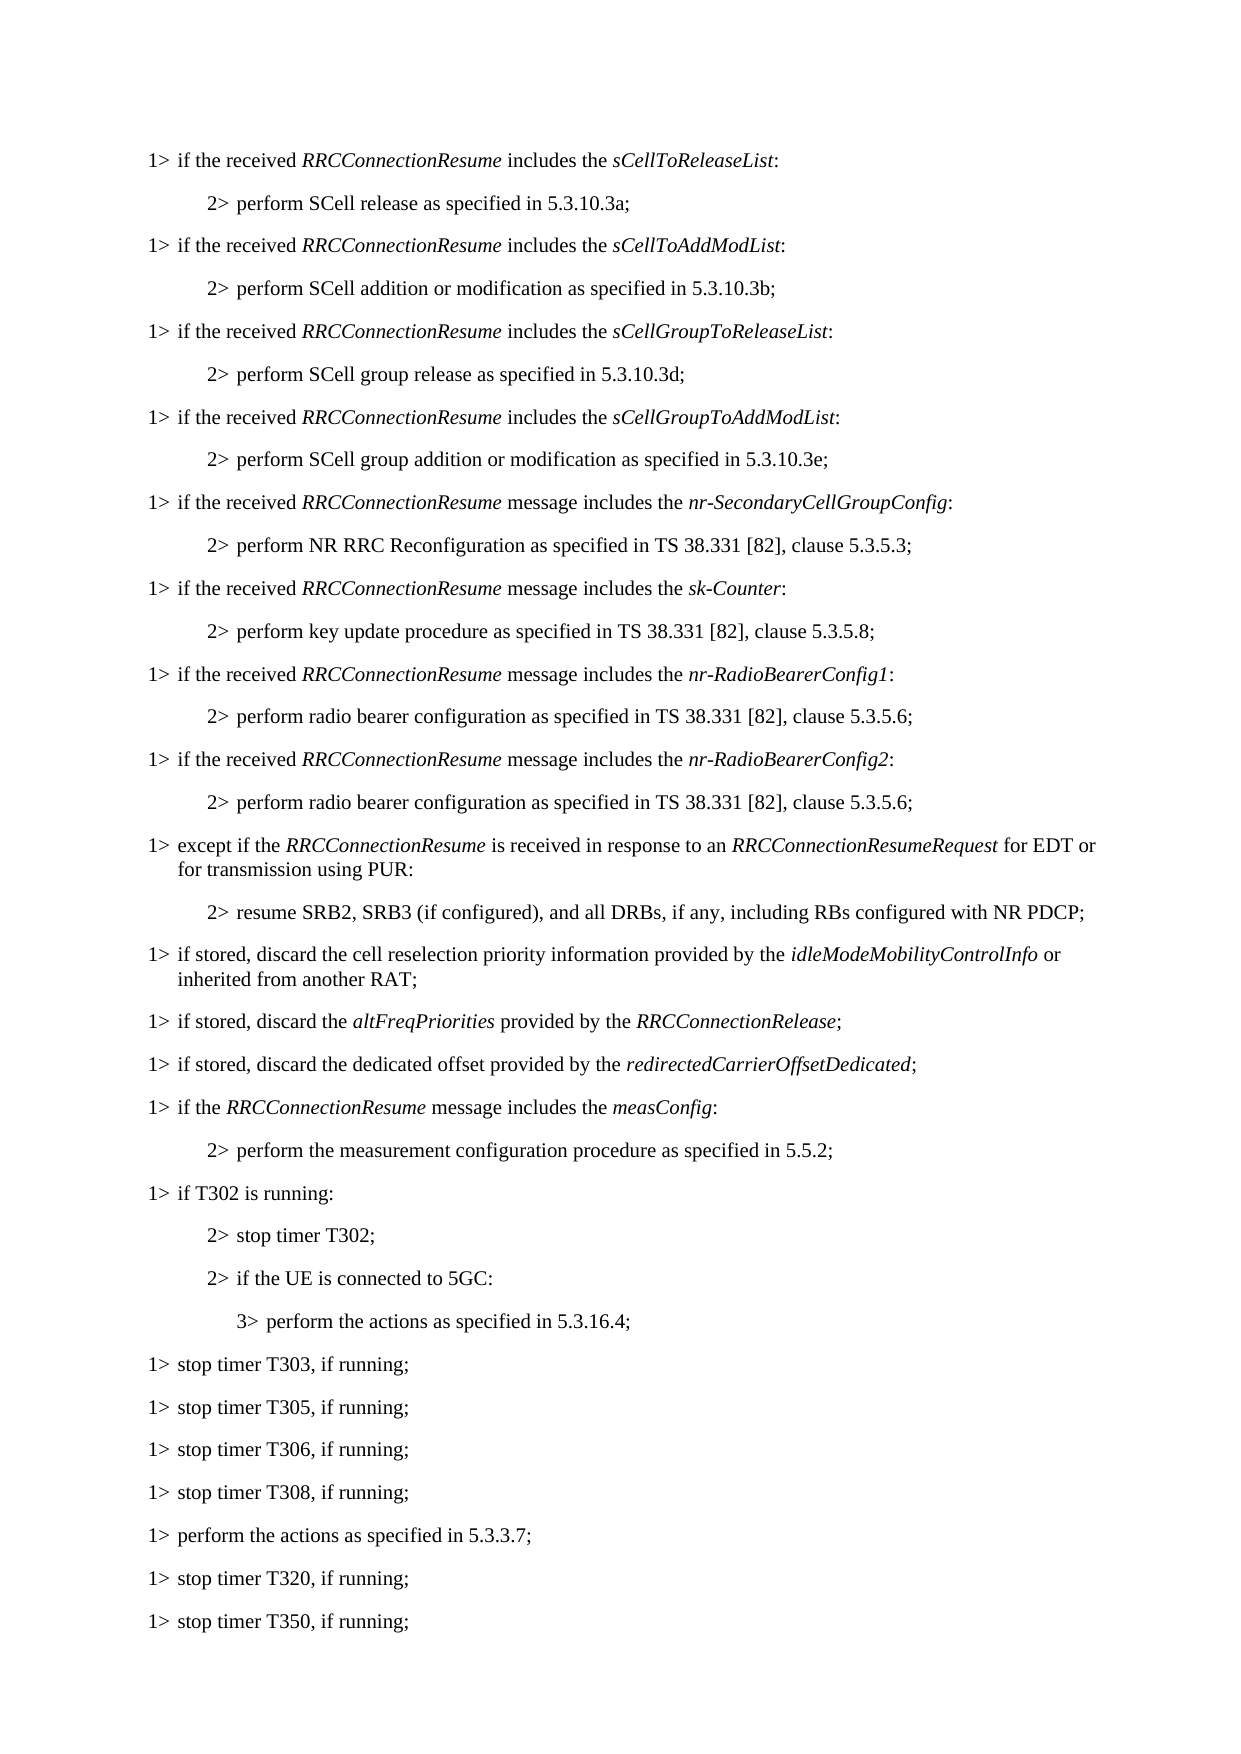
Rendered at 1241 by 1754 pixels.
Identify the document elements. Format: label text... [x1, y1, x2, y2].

text 1> except if the RRCConnectionResume is received in response to an RRCConnectionResumeRequest for EDT or for transmission using PUR: [148, 833, 1122, 881]
text 1> if stored, discard the altFreqPriorities provided by the RRCConnectionRelease; [148, 1009, 1122, 1033]
text 1> if T302 is running: [148, 1181, 1122, 1204]
text 1> if stored, discard the dedicated offset provided by the redirectedCarrierOffsetDedicated; [148, 1052, 1122, 1076]
text 2> perform radio bearer configuration as specified in TS 38.331 [82], clause 5.3.5.6; [207, 704, 1122, 728]
text 1> stop timer T320, if running; [148, 1566, 1122, 1590]
text 1> stop timer T303, if running; [148, 1352, 1122, 1376]
text 2> perform SCell group release as specified in 5.3.10.3d; [207, 362, 1122, 386]
text 2> perform key update procedure as specified in TS 38.331 [82], clause 5.3.5.8; [207, 619, 1122, 643]
text 1> if the received RRCConnectionResume message includes the nr-SecondaryCellGroupConfig: [148, 490, 1122, 514]
text 2> perform SCell group addition or modification as specified in 5.3.10.3e; [207, 447, 1122, 471]
text 2> if the UE is connected to 5GC: [207, 1266, 1122, 1290]
text 1> stop timer T306, if running; [148, 1437, 1122, 1461]
text 1> if the received RRCConnectionResume includes the sCellGroupToReleaseList: [148, 319, 1122, 343]
text 2> perform SCell addition or modification as specified in 5.3.10.3b; [207, 276, 1122, 300]
text 1> stop timer T305, if running; [148, 1394, 1122, 1419]
text 2> perform radio bearer configuration as specified in TS 38.331 [82], clause 5.3.5.6; [207, 790, 1122, 814]
text 1> stop timer T308, if running; [148, 1480, 1122, 1504]
text 2> perform the measurement configuration procedure as specified in 5.5.2; [207, 1138, 1122, 1162]
text 1> if the received RRCConnectionResume includes the sCellGroupToAddModList: [148, 404, 1122, 429]
text 1> perform the actions as specified in 5.3.3.7; [148, 1523, 1122, 1547]
text 1> if the received RRCConnectionResume includes the sCellToAddModList: [148, 233, 1122, 257]
text 2> perform NR RRC Reconfiguration as specified in TS 38.331 [82], clause 5.3.5.3; [207, 533, 1122, 557]
text 2> perform SCell release as specified in 5.3.10.3a; [207, 191, 1122, 214]
text 1> if the received RRCConnectionResume message includes the sk-Counter: [148, 576, 1122, 600]
text 1> if the RRCConnectionResume message includes the measConfig: [148, 1095, 1122, 1119]
text 1> if the received RRCConnectionResume includes the sCellToReleaseList: [148, 148, 1122, 172]
text 1> if stored, discard the cell reselection priority information provided by the idleModeMobilityControlInfo or inherited from another RAT; [148, 942, 1122, 991]
text 2> stop timer T302; [207, 1223, 1122, 1247]
text 1> stop timer T350, if running; [148, 1609, 1122, 1633]
text 3> perform the actions as specified in 5.3.16.4; [236, 1309, 1122, 1333]
text 1> if the received RRCConnectionResume message includes the nr-RadioBearerConfig2: [148, 747, 1122, 771]
text 1> if the received RRCConnectionResume message includes the nr-RadioBearerConfig1: [148, 661, 1122, 686]
text 2> resume SRB2, SRB3 (if configured), and all DRBs, if any, including RBs configured with NR PDCP; [207, 899, 1122, 924]
